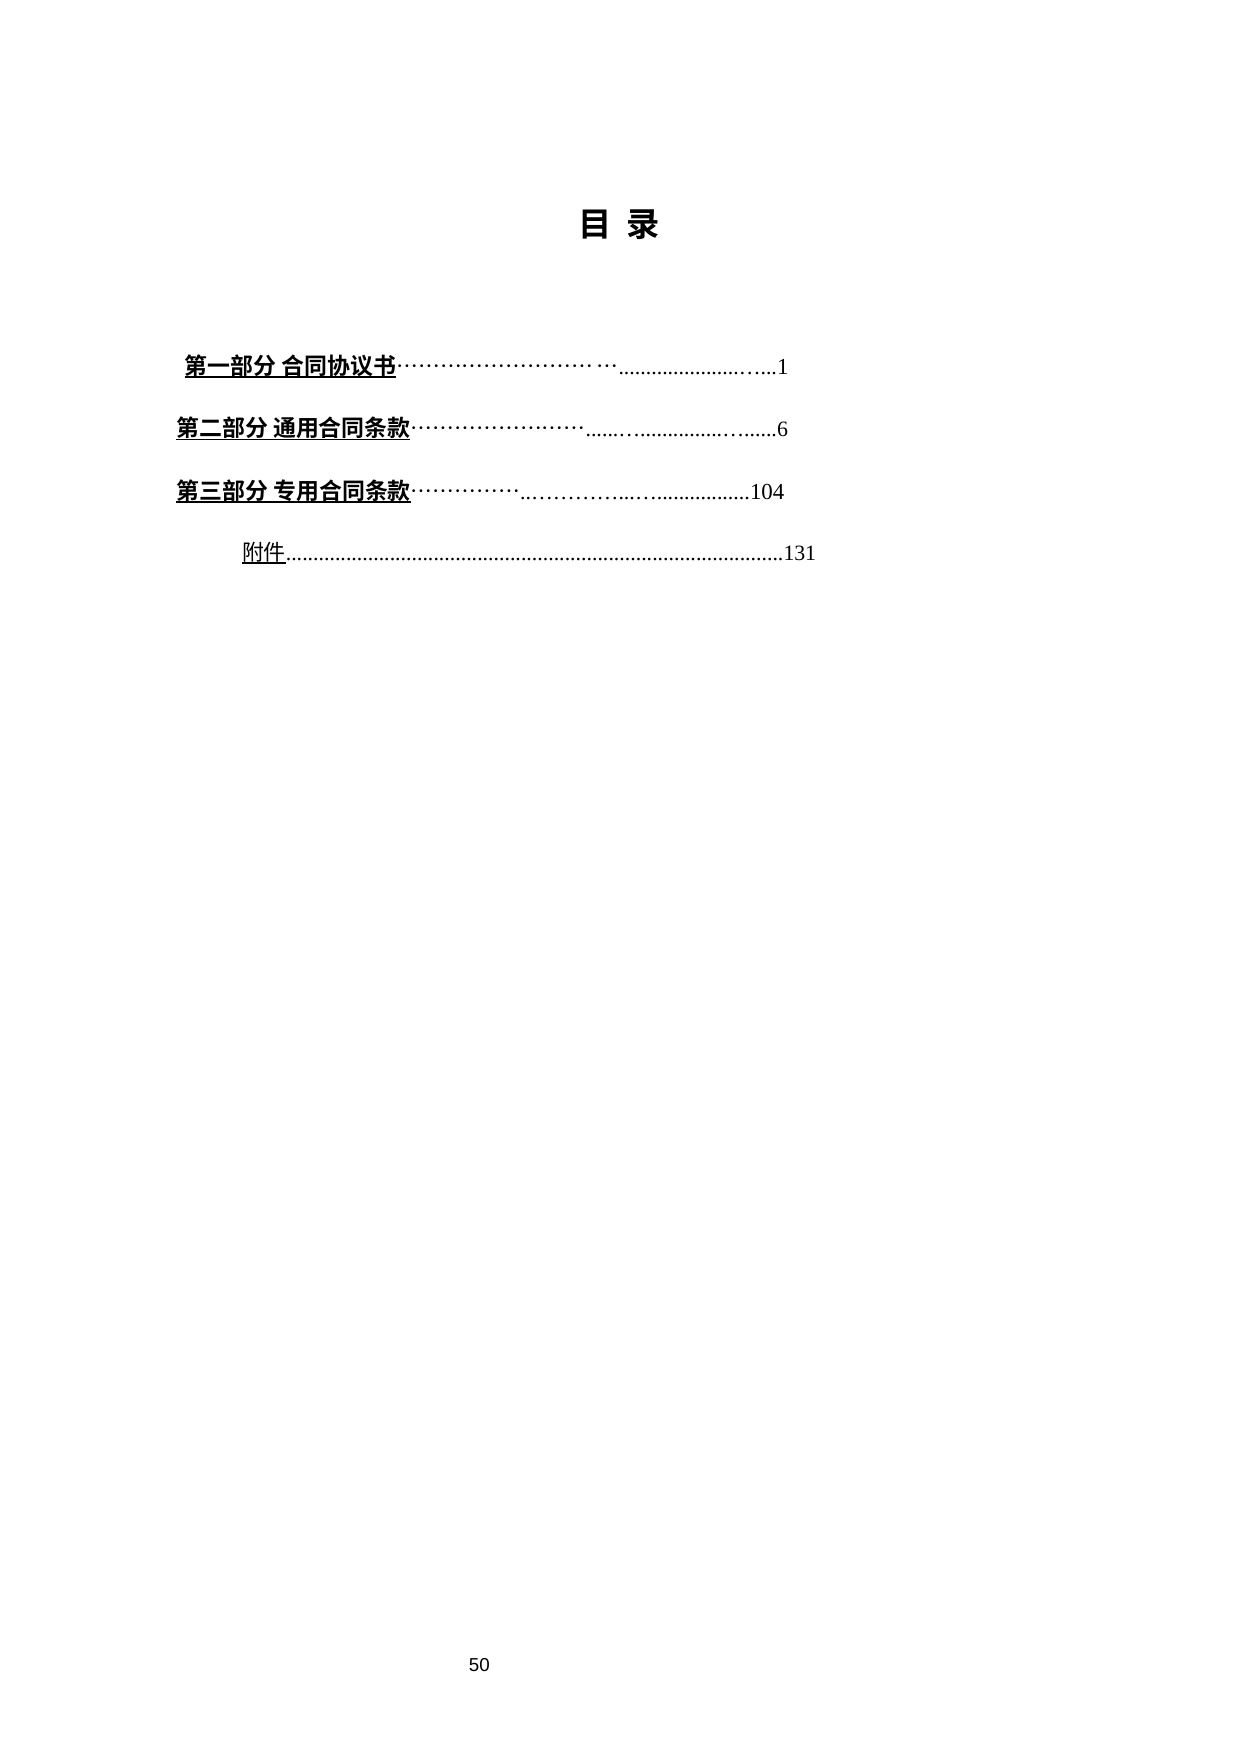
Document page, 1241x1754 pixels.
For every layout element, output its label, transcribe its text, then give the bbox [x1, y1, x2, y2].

text 第二部分 通用合同条款……………………......…...............…......6 [159, 410, 1078, 443]
text 附件...........................................................................................131 [225, 535, 1078, 567]
text 第三部分 专用合同条款……………..…………...….................104 [159, 473, 1078, 506]
text 第一部分 合同协议书…………………………......................…...1 [159, 348, 1078, 381]
text 目 录 [159, 197, 1078, 246]
